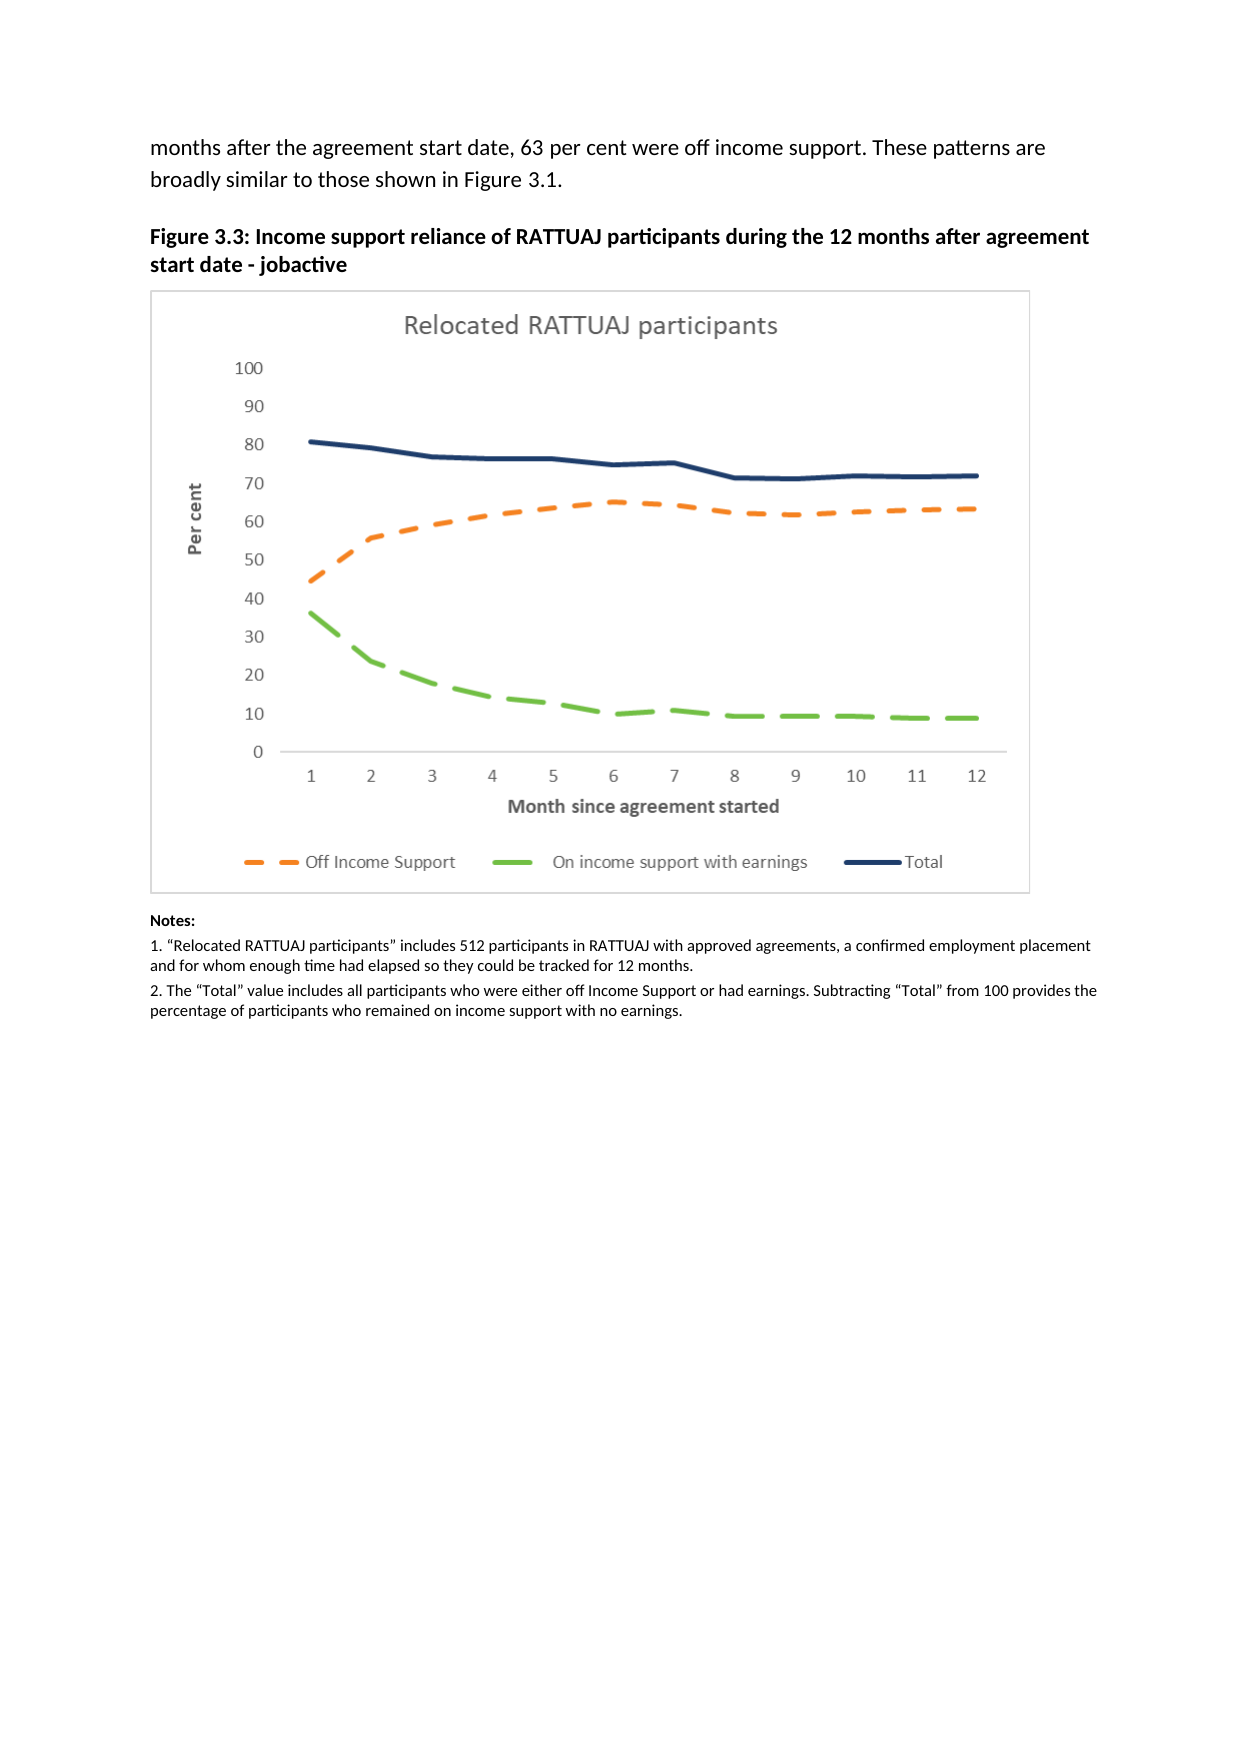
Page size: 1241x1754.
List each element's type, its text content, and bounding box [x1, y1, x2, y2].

text 2. The “Total” value includes all participants who were either off Income Support or had earnings. Subtracting “Total” from 100 provides the percentage of participants who remained on income support with no earnings. [150, 980, 1107, 1020]
text 1. “Relocated RATTUAJ participants” includes 512 participants in RATTUAJ with approved agreements, a confirmed employment placement and for whom enough time had elapsed so they could be tracked for 12 months. [150, 935, 1107, 976]
text Notes: [150, 911, 1107, 931]
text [150, 133, 1107, 193]
picture [150, 290, 1030, 894]
